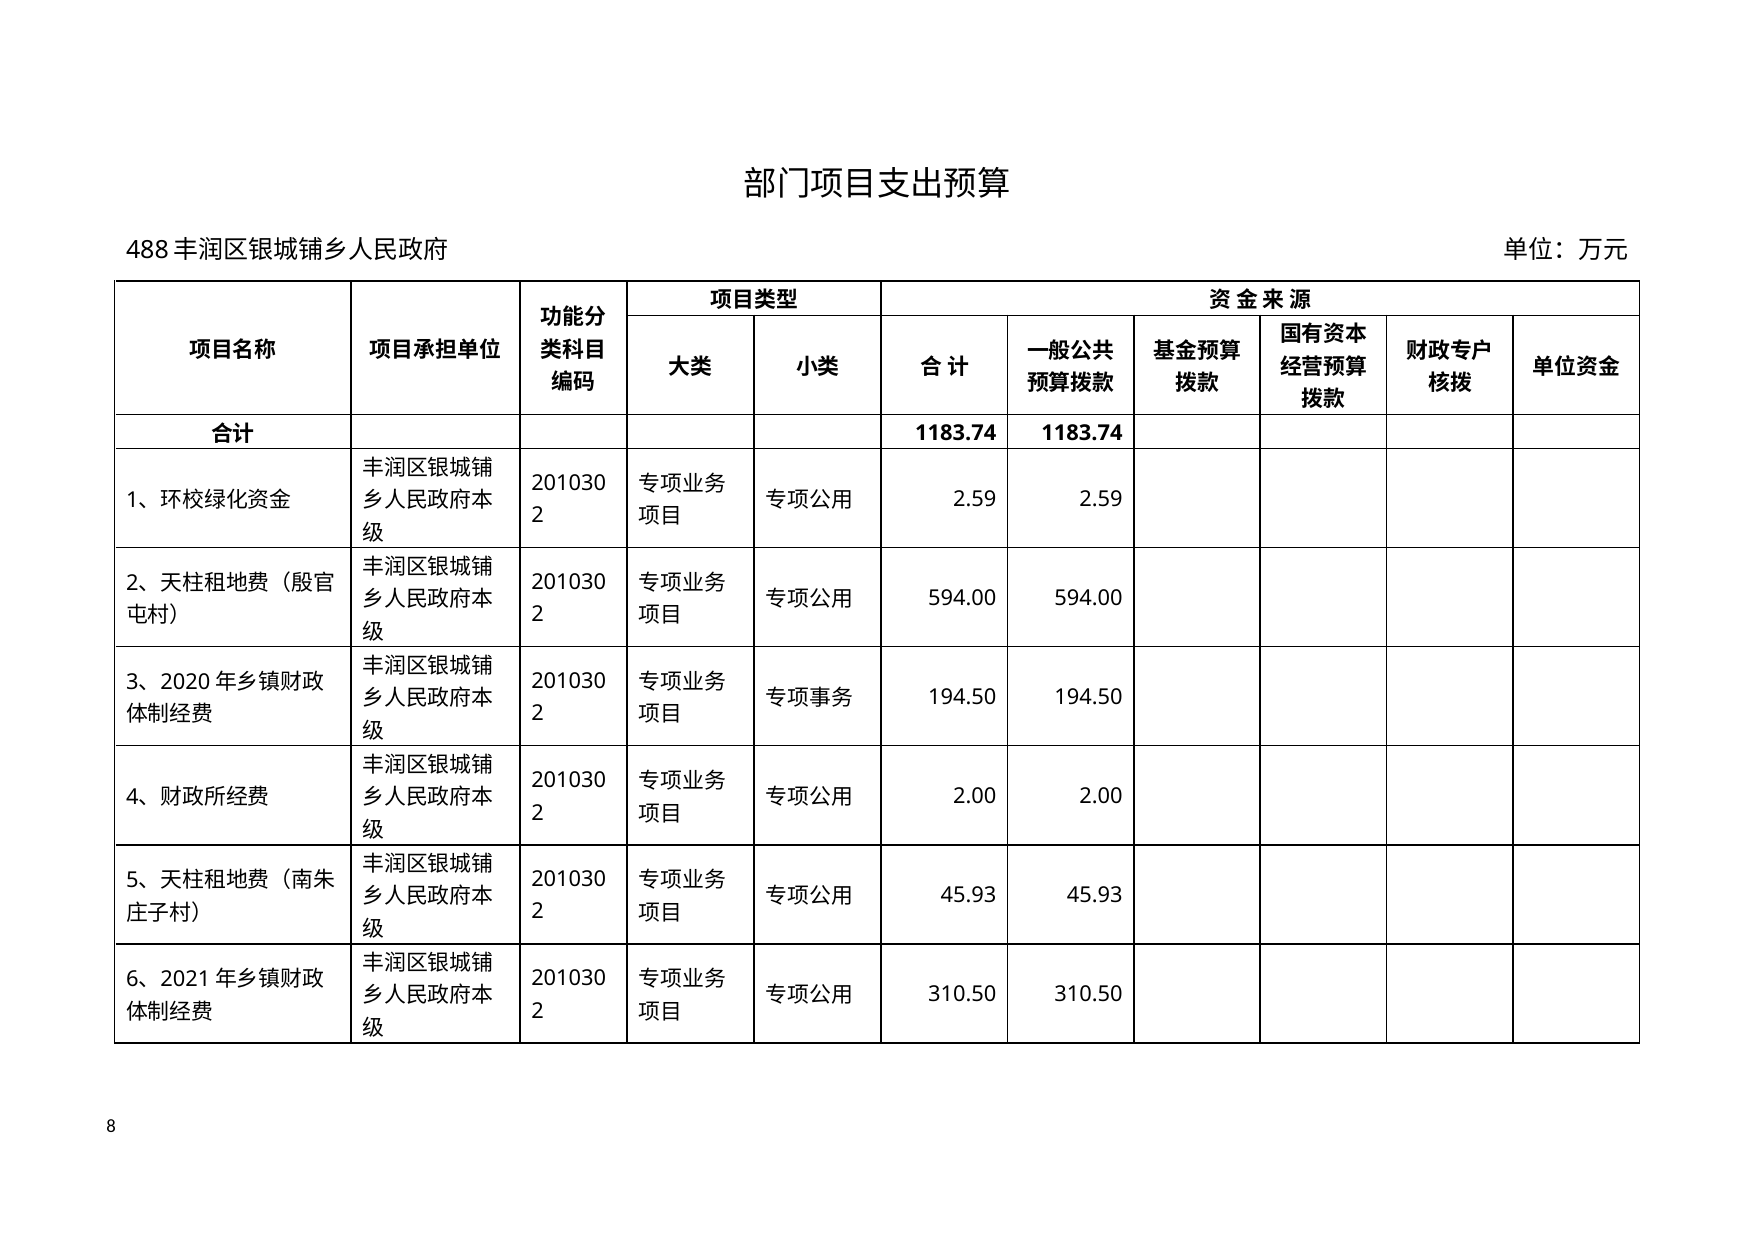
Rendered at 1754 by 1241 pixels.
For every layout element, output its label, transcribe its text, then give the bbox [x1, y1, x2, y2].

table_cell 丰润区银城铺乡人民政府本级 [352, 548, 519, 646]
table_cell 一般公共预算拨款 [1008, 316, 1133, 413]
table_cell 2.00 [1008, 746, 1133, 844]
table_cell 丰润区银城铺乡人民政府本级 [352, 746, 519, 844]
table_header 488丰润区银城铺乡人民政府 [115, 216, 880, 280]
table_cell 专项业务项目 [628, 746, 753, 844]
table_cell [1387, 415, 1512, 448]
table_cell 45.93 [1008, 846, 1133, 943]
table_cell [1135, 647, 1259, 745]
table_cell 5、天柱租地费（南朱庄子村） [115, 845, 350, 943]
table_cell 专项公用 [755, 945, 880, 1042]
table_cell [1135, 846, 1259, 943]
table_cell [1261, 415, 1386, 448]
table_cell [1387, 846, 1512, 943]
table_cell 资 金 来 源 [882, 282, 1639, 314]
table_cell [1135, 945, 1259, 1042]
table_cell 项目名称 [115, 281, 350, 413]
table_cell 2010302 [521, 846, 626, 943]
table_cell 1、环校绿化资金 [115, 449, 350, 547]
table_cell [1514, 548, 1639, 646]
table_cell 财政专户 核拨 [1387, 316, 1512, 413]
table_cell 专项公用 [755, 449, 880, 547]
table_cell 2.59 [882, 449, 1007, 547]
table_cell [352, 415, 519, 448]
table_cell [1261, 945, 1386, 1042]
table_cell 丰润区银城铺乡人民政府本级 [352, 945, 519, 1042]
table_cell 专项公用 [755, 846, 880, 943]
table_cell 594.00 [882, 548, 1007, 646]
table_cell 合计 [115, 415, 350, 448]
table_cell [1387, 945, 1512, 1042]
table_cell [1135, 746, 1259, 844]
table_cell [1387, 647, 1512, 745]
table_cell [1514, 846, 1639, 943]
table_cell [1261, 449, 1386, 547]
table_cell 丰润区银城铺乡人民政府本级 [352, 449, 519, 547]
table_cell 丰润区银城铺乡人民政府本级 [352, 647, 519, 745]
table_cell [1514, 945, 1639, 1042]
table_cell 专项公用 [755, 746, 880, 844]
table_cell 专项事务 [755, 647, 880, 745]
table_cell 1183.74 [1008, 415, 1133, 448]
table_cell [1514, 647, 1639, 745]
table_cell 310.50 [882, 945, 1007, 1042]
table_cell 2、天柱租地费（殷官屯村） [115, 548, 350, 646]
table_cell 专项业务项目 [628, 449, 753, 547]
table_cell 专项业务项目 [628, 945, 753, 1042]
table_cell [1135, 449, 1259, 547]
table_cell 194.50 [882, 647, 1007, 745]
table_cell [1514, 415, 1639, 448]
table_cell 194.50 [1008, 647, 1133, 745]
table_cell 基金预算 拨款 [1135, 316, 1259, 413]
table_cell [1514, 449, 1639, 547]
table_cell 项目承担单位 [352, 282, 519, 413]
table_cell 310.50 [1008, 945, 1133, 1042]
table_cell [628, 415, 753, 448]
table_cell 2010302 [521, 647, 626, 745]
table_cell 专项业务项目 [628, 548, 753, 646]
table_cell [1514, 746, 1639, 844]
table_cell [1135, 415, 1259, 448]
table_cell 45.93 [882, 846, 1007, 943]
table_cell [1261, 746, 1386, 844]
table_cell 专项公用 [755, 548, 880, 646]
table_cell 4、财政所经费 [115, 746, 350, 844]
table_cell [1387, 746, 1512, 844]
table_cell 1183.74 [882, 415, 1007, 448]
table_cell 2010302 [521, 746, 626, 844]
table_cell 2.59 [1008, 449, 1133, 547]
table_cell [1387, 548, 1512, 646]
table_cell [521, 415, 626, 448]
table_header 单位：万元 [882, 216, 1639, 280]
table_cell 合 计 [882, 316, 1007, 413]
table_cell 专项业务项目 [628, 647, 753, 745]
table_cell 小类 [755, 316, 880, 413]
table_cell [1135, 548, 1259, 646]
table_cell 功能分类科目编码 [521, 282, 626, 413]
table_cell 专项业务项目 [628, 846, 753, 943]
table_cell [755, 415, 880, 448]
table_cell 项目类型 [628, 282, 880, 314]
table_cell 大类 [628, 316, 753, 413]
table_cell [1261, 846, 1386, 943]
table_cell [1387, 449, 1512, 547]
text 部门项目支出预算 [106, 149, 1648, 214]
table_cell 2010302 [521, 548, 626, 646]
table_cell 国有资本经营预算拨款 [1261, 316, 1386, 413]
table_cell 丰润区银城铺乡人民政府本级 [352, 846, 519, 943]
table_cell 2010302 [521, 449, 626, 547]
table_cell [1261, 647, 1386, 745]
table_cell 2.00 [882, 746, 1007, 844]
table_cell 2010302 [521, 945, 626, 1042]
table_cell 6、2021年乡镇财政体制经费 [115, 944, 350, 1042]
table_cell 单位资金 [1514, 316, 1639, 413]
table_cell 3、2020年乡镇财政体制经费 [115, 647, 350, 745]
table_cell 594.00 [1008, 548, 1133, 646]
table_cell [1261, 548, 1386, 646]
